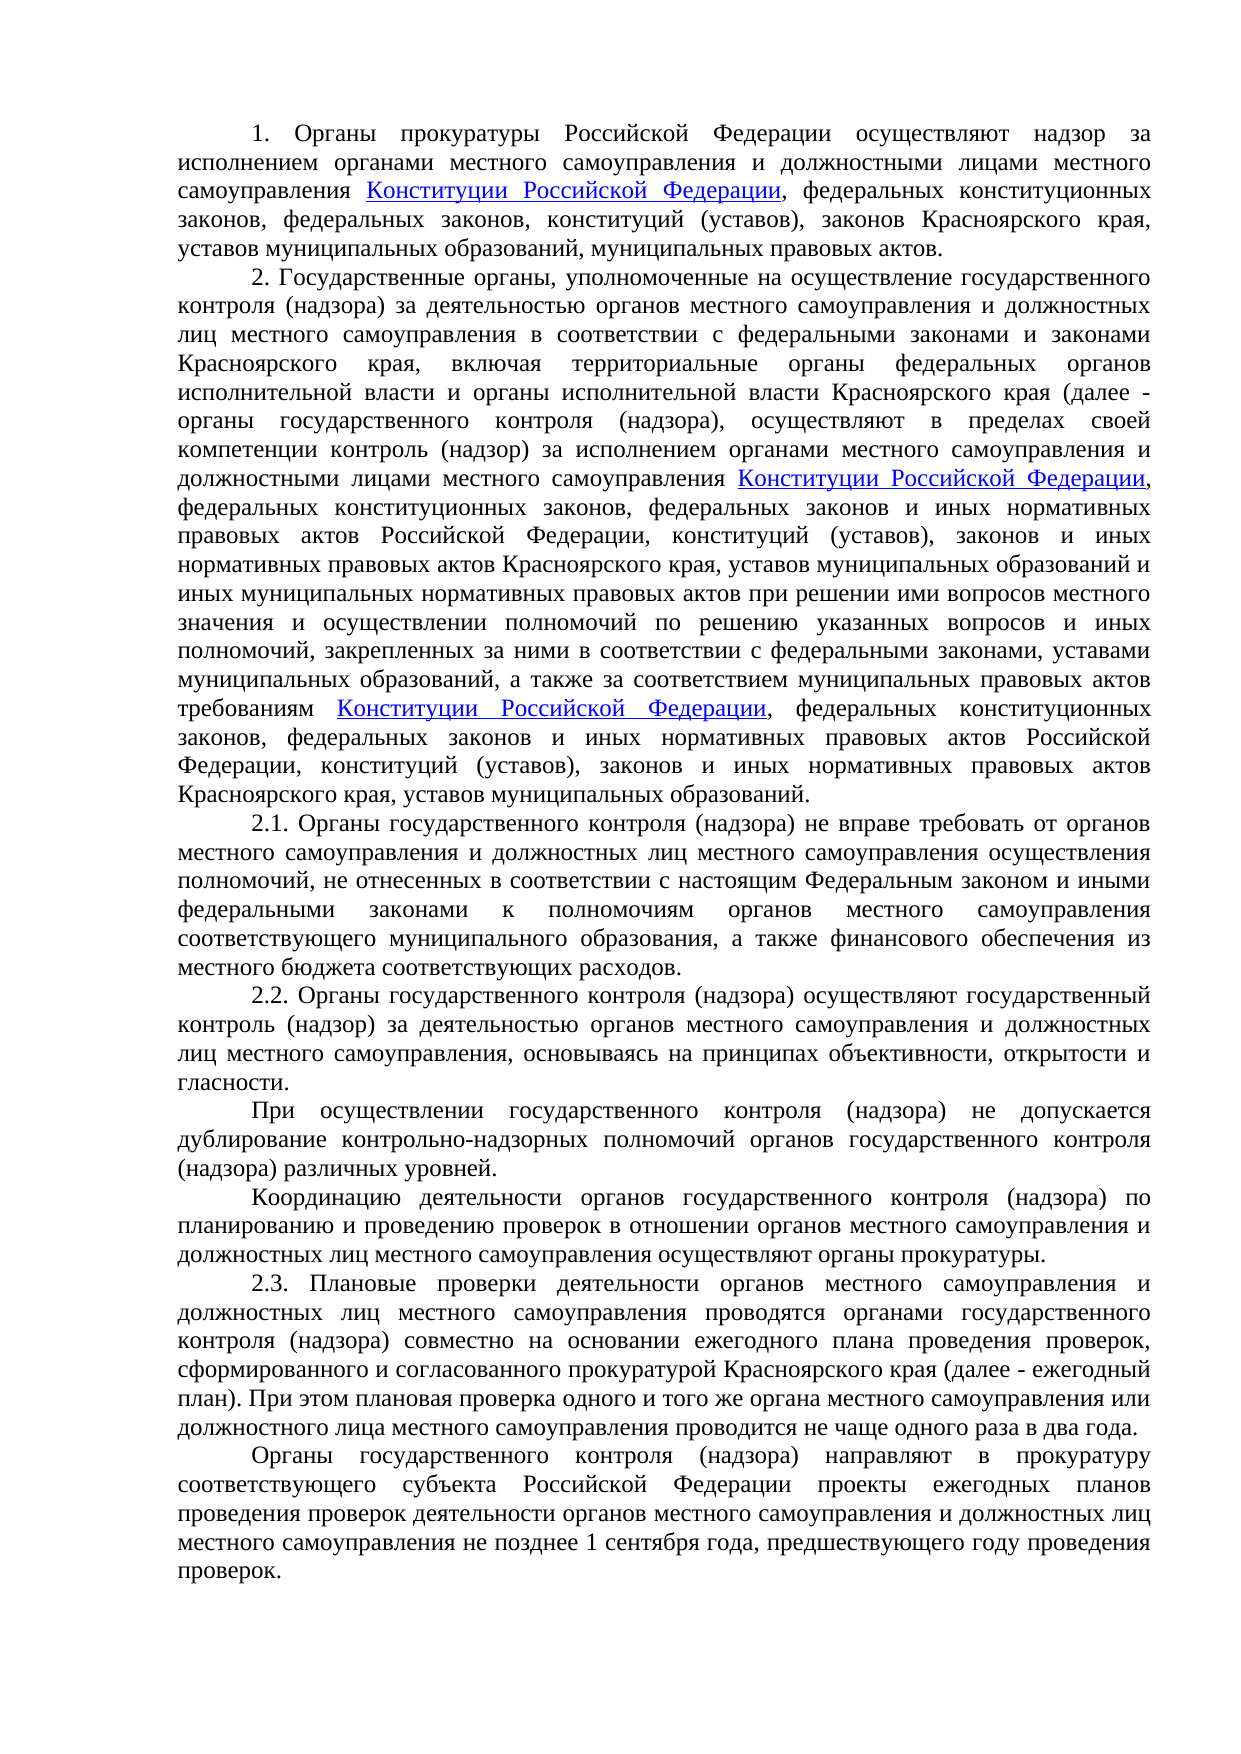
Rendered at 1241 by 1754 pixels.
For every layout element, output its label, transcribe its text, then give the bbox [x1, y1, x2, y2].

text 2.2. Органы государственного контроля (надзора) осуществляют государственный контроль (надзор) за деятельностью органов местного самоуправления и должностных лиц местного самоуправления, основываясь на принципах объективности, открытости и гласности. [177, 981, 1152, 1096]
text 2. Государственные органы, уполномоченные на осуществление государственного контроля (надзора) за деятельностью органов местного самоуправления и должностных лиц местного самоуправления в соответствии с федеральными законами и законами Красноярского края, включая территориальные органы федеральных органов исполнительной власти и органы исполнительной власти Красноярского края (далее - органы государственного контроля (надзора), осуществляют в пределах своей компетенции контроль (надзор) за исполнением органами местного самоуправления и должностными лицами местного самоуправления Конституции Российской Федерации, федеральных конституционных законов, федеральных законов и иных нормативных правовых актов Российской Федерации, конституций (уставов), законов и иных нормативных правовых актов Красноярского края, уставов муниципальных образований и иных муниципальных нормативных правовых актов при решении ими вопросов местного значения и осуществлении полномочий по решению указанных вопросов и иных полномочий, закрепленных за ними в соответствии с федеральными законами, уставами муниципальных образований, а также за соответствием муниципальных правовых актов требованиям Конституции Российской Федерации, федеральных конституционных законов, федеральных законов и иных нормативных правовых актов Российской Федерации, конституций (уставов), законов и иных нормативных правовых актов Красноярского края, уставов муниципальных образований. [177, 262, 1152, 808]
text При осуществлении государственного контроля (надзора) не допускается дублирование контрольно-надзорных полномочий органов государственного контроля (надзора) различных уровней. [177, 1096, 1152, 1182]
text Координацию деятельности органов государственного контроля (надзора) по планированию и проведению проверок в отношении органов местного самоуправления и должностных лиц местного самоуправления осуществляют органы прокуратуры. [177, 1182, 1152, 1268]
text 1. Органы прокуратуры Российской Федерации осуществляют надзор за исполнением органами местного самоуправления и должностными лицами местного самоуправления Конституции Российской Федерации, федеральных конституционных законов, федеральных законов, конституций (уставов), законов Красноярского края, уставов муниципальных образований, муниципальных правовых актов. [177, 118, 1152, 262]
text 2.3. Плановые проверки деятельности органов местного самоуправления и должностных лиц местного самоуправления проводятся органами государственного контроля (надзора) совместно на основании ежегодного плана проведения проверок, сформированного и согласованного прокуратурой Красноярского края (далее - ежегодный план). При этом плановая проверка одного и того же органа местного самоуправления или должностного лица местного самоуправления проводится не чаще одного раза в два года. [177, 1268, 1152, 1441]
text Органы государственного контроля (надзора) направляют в прокуратуру соответствующего субъекта Российской Федерации проекты ежегодных планов проведения проверок деятельности органов местного самоуправления и должностных лиц местного самоуправления не позднее 1 сентября года, предшествующего году проведения проверок. [177, 1441, 1152, 1584]
text 2.1. Органы государственного контроля (надзора) не вправе требовать от органов местного самоуправления и должностных лиц местного самоуправления осуществления полномочий, не отнесенных в соответствии с настоящим Федеральным законом и иными федеральными законами к полномочиям органов местного самоуправления соответствующего муниципального образования, а также финансового обеспечения из местного бюджета соответствующих расходов. [177, 808, 1152, 981]
